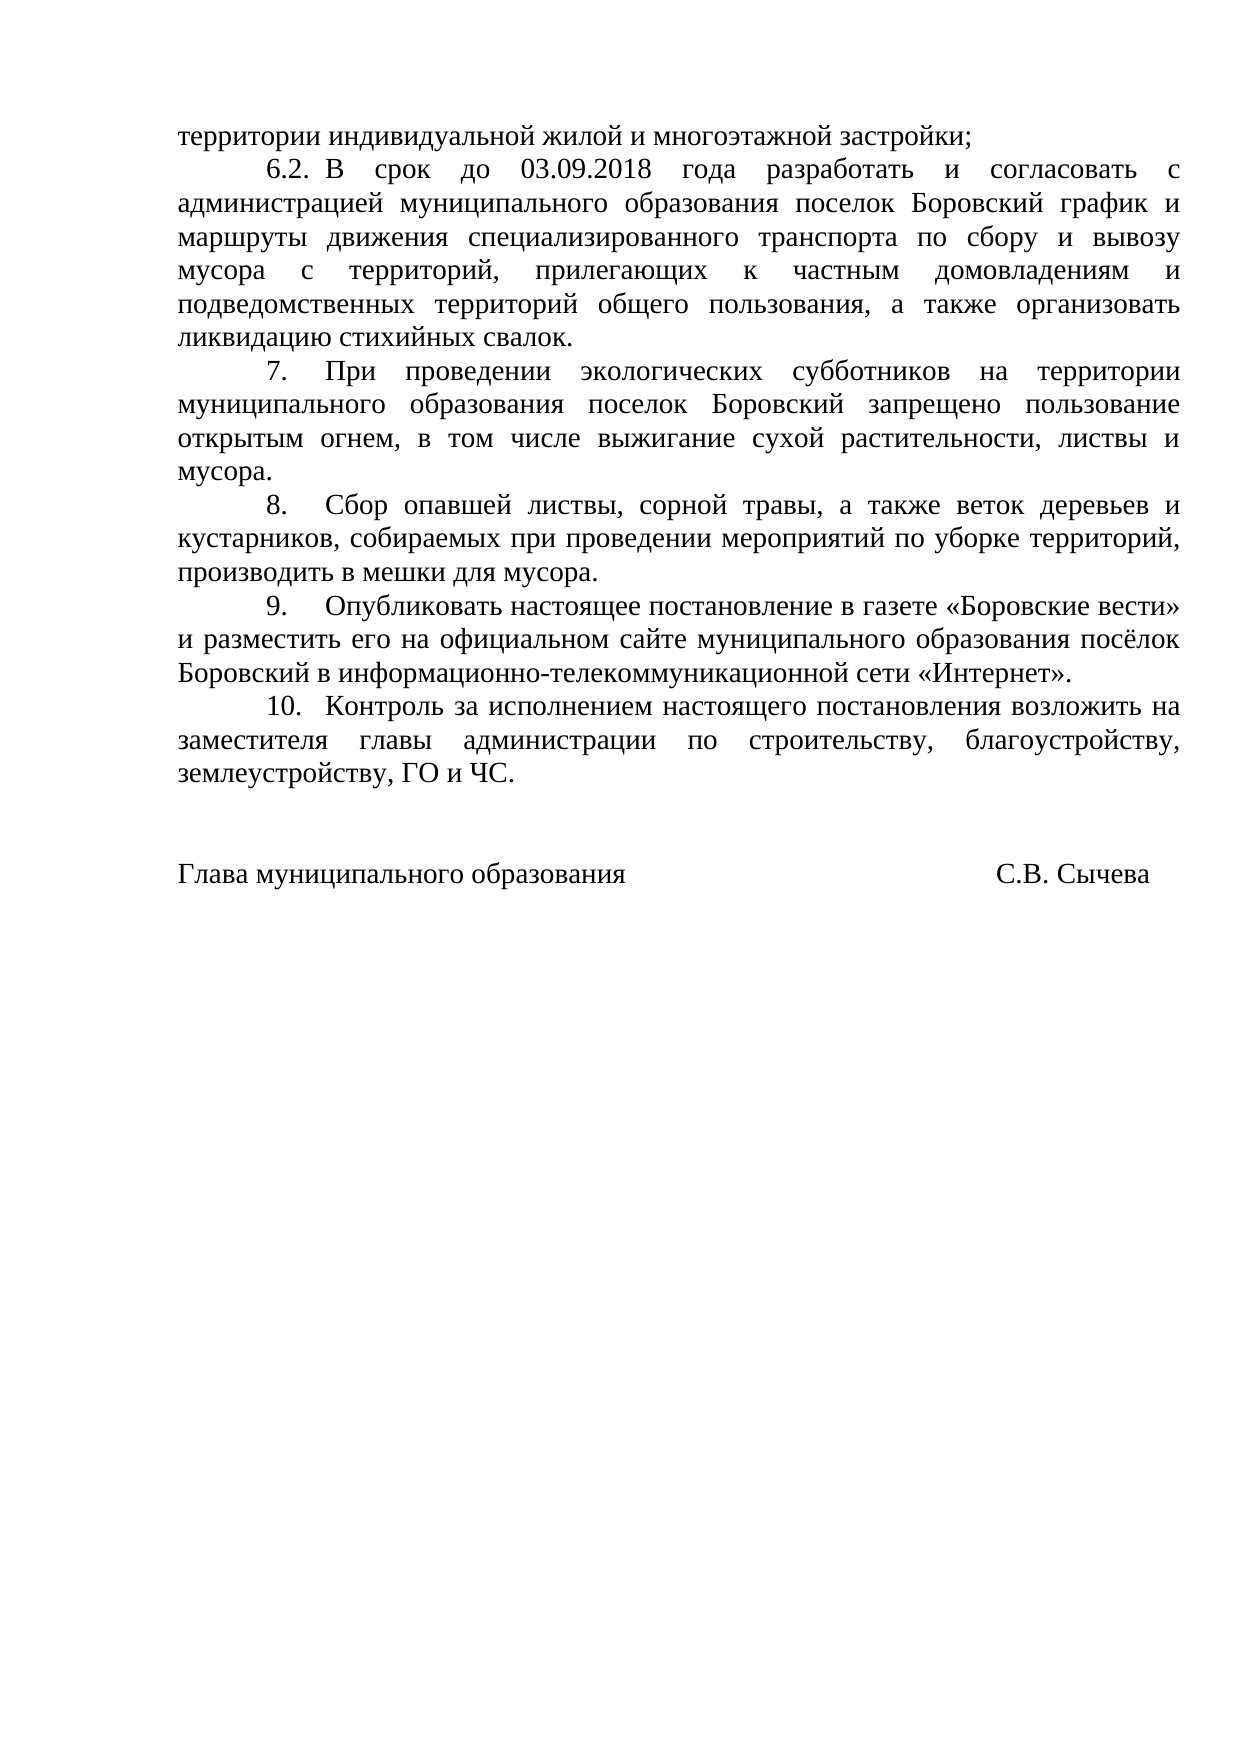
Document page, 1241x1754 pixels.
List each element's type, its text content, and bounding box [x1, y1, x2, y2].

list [177, 118, 1181, 152]
list При проведении экологических субботников на территории муниципального образования поселок Боровский запрещено пользование открытым огнем, в том числе выжигание сухой растительности, листвы и мусора. [177, 353, 1181, 487]
list Сбор опавшей листвы, сорной травы, а также веток деревьев и кустарников, собираемых при проведении мероприятий по уборке территорий, производить в мешки для мусора. [177, 487, 1181, 588]
list Контроль за исполнением настоящего постановления возложить на заместителя главы администрации по строительству, благоустройству, землеустройству, ГО и ЧС. [177, 688, 1181, 789]
list Опубликовать настоящее постановление в газете «Боровские вести» и разместить его на официальном сайте муниципального образования посёлок Боровский в информационно-телекоммуникационной сети «Интернет». [177, 588, 1181, 688]
text Глава муниципального образования С.В. Сычева [177, 856, 1181, 889]
list В срок до 03.09.2018 года разработать и согласовать с администрацией муниципального образования поселок Боровский график и маршруты движения специализированного транспорта по сбору и вывозу мусора с территорий, прилегающих к частным домовладениям и подведомственных территорий общего пользования, а также организовать ликвидацию стихийных свалок. [177, 152, 1181, 353]
